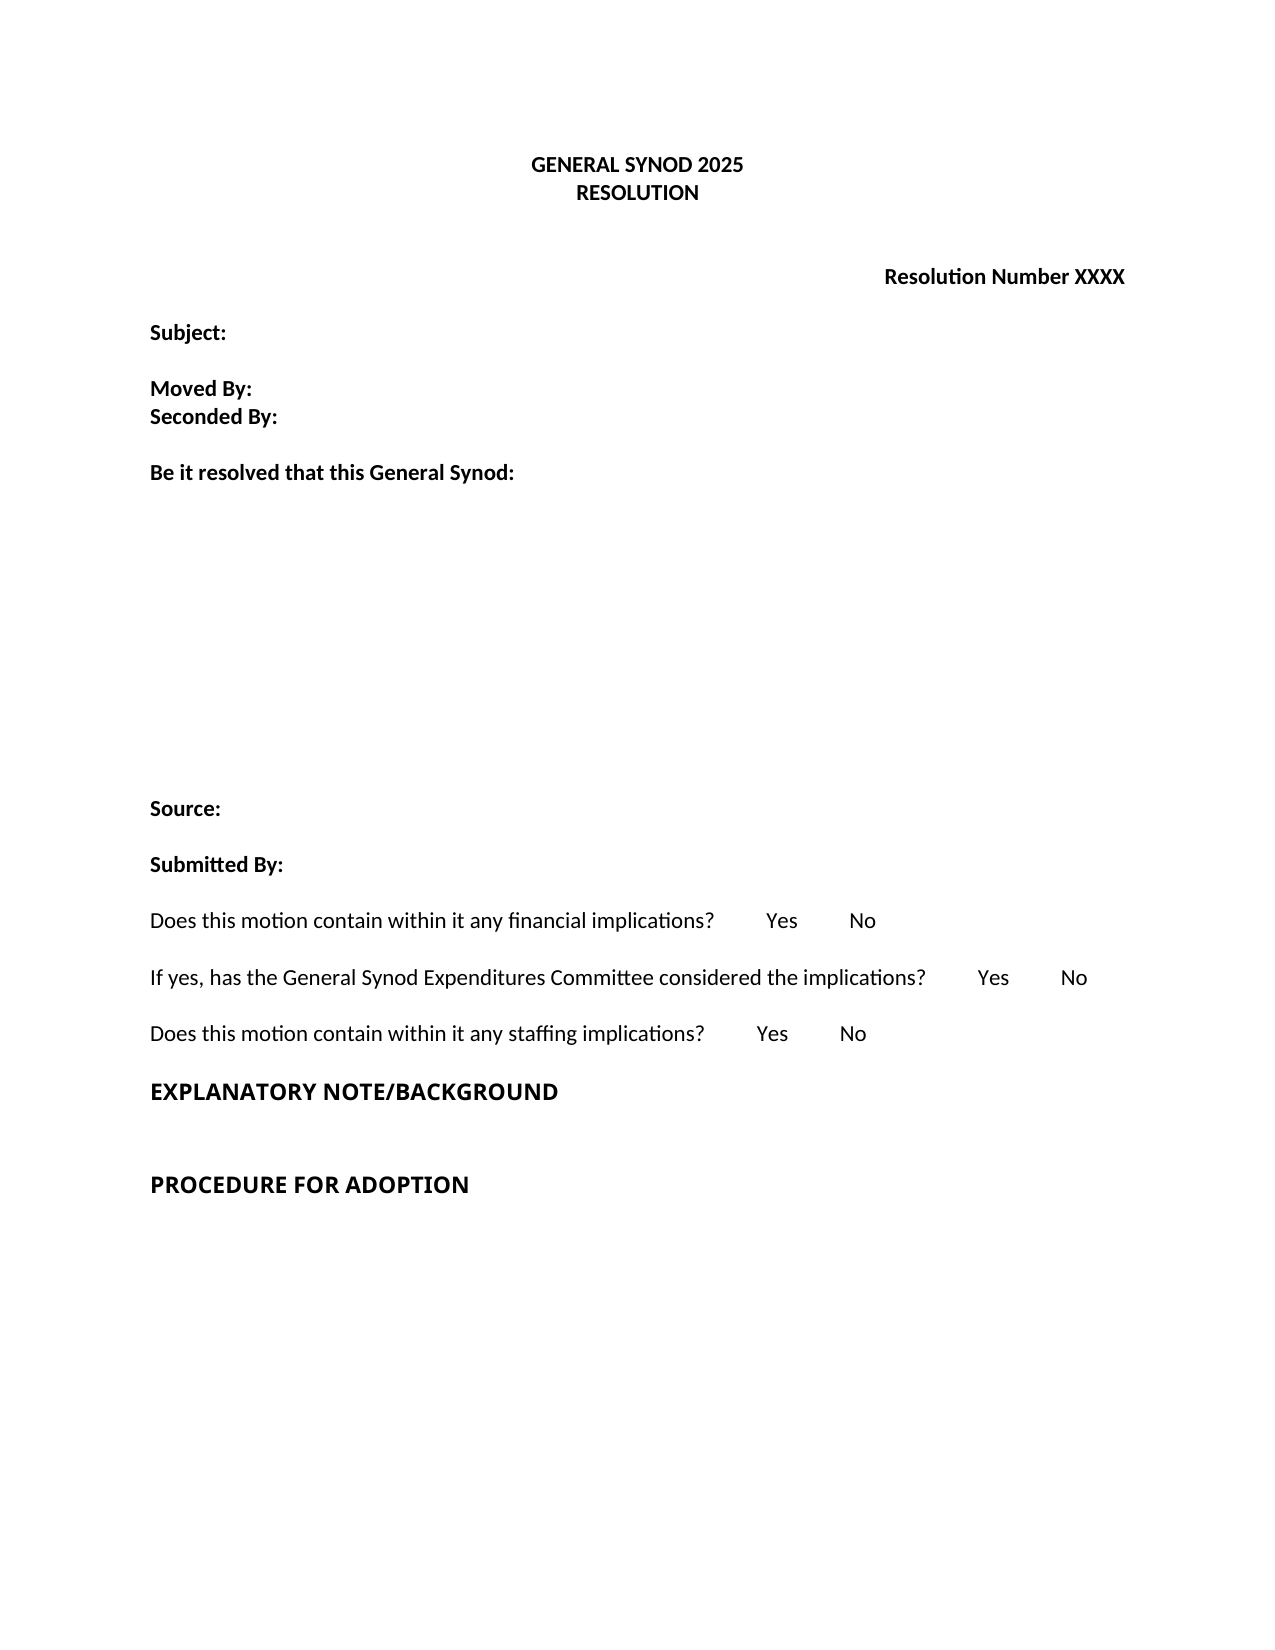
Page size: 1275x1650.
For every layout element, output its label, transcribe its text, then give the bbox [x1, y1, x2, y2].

list GENERAL SYNOD 2025 [150, 150, 1125, 178]
list Subject: [150, 318, 1125, 346]
text PROCEDURE FOR ADOPTION [150, 1169, 1125, 1200]
list Source: [150, 794, 1125, 822]
list Moved By: Seconded By: [150, 374, 1125, 430]
list Resolution Number XXXX [150, 262, 1125, 290]
list Be it resolved that this General Synod: [150, 458, 1125, 486]
list Does this motion contain within it any staffing implications? Yes No [150, 1019, 1125, 1047]
list Submitted By: [150, 851, 1125, 878]
text EXPLANATORY NOTE/BACKGROUND [150, 1075, 1125, 1107]
list If yes, has the General Synod Expenditures Committee considered the implications? Yes No [150, 963, 1125, 991]
text Does this motion contain within it any financial implications? Yes No [150, 907, 1125, 934]
list RESOLUTION [150, 178, 1125, 206]
